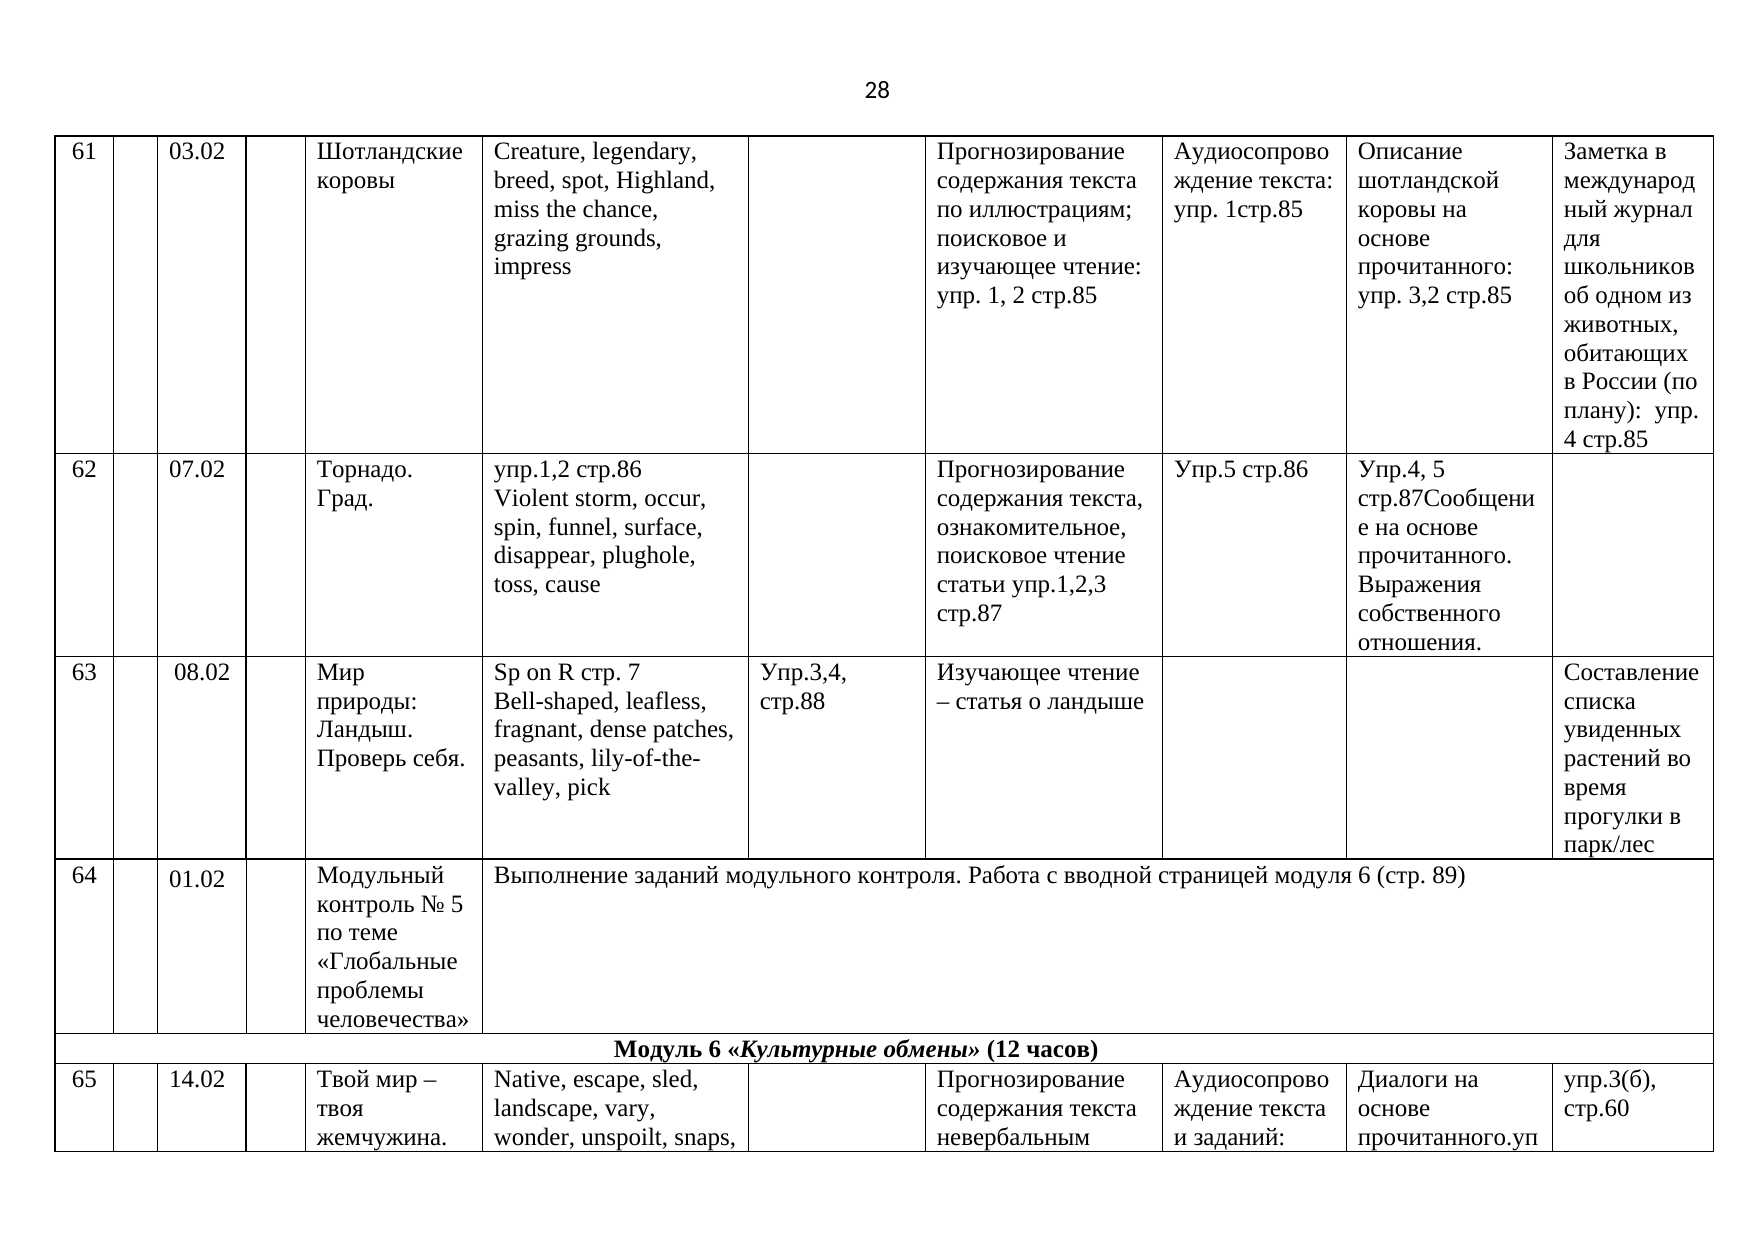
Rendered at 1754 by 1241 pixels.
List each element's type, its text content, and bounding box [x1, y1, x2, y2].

table_cell Sp on R стр. 7 Bell-shaped, leafless, fragnant, dense patches, peasants, lily-of-the-valley, pick [483, 657, 748, 858]
table_cell Прогнозирование содержания текста, ознакомительное, поисковое чтение статьи упр.1,2,3 стр.87 [926, 454, 1162, 656]
table_cell 08.02 [158, 657, 245, 858]
table_cell [1553, 454, 1713, 656]
table_cell Выполнение заданий модульного контроля. Работа с вводной страницей модуля 6 (стр. 89) [483, 860, 1713, 1032]
table_cell [114, 1064, 157, 1151]
table_cell 64 [56, 860, 113, 1032]
table_cell 61 [56, 137, 113, 453]
table_cell Упр.5 стр.86 [1163, 454, 1346, 656]
table_cell Шотландские коровы [306, 137, 482, 453]
table_cell [247, 137, 305, 453]
table_cell Изучающее чтение – статья о ландыше [926, 657, 1162, 858]
table_cell [114, 454, 157, 656]
table_cell 14.02 [158, 1064, 245, 1151]
table_cell [247, 657, 305, 858]
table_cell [1163, 1064, 1346, 1151]
table_cell Creature, legendary, breed, spot, Highland, miss the chance, grazing grounds, impress [483, 137, 748, 453]
table_cell [114, 860, 157, 1032]
table_cell [247, 454, 305, 656]
table_cell Составление списка увиденных растений во время прогулки в парк/лес [1553, 657, 1713, 858]
table_cell Описание шотландской коровы на основе прочитанного: упр. 3,2 стр.85 [1347, 137, 1552, 453]
table_cell Упр.3,4, стр.88 [749, 657, 925, 858]
table_cell Модуль 6 «Культурные обмены» (12 часов) [56, 1034, 1713, 1063]
table_cell 65 [56, 1064, 113, 1151]
table_cell [749, 1064, 925, 1151]
table_cell [749, 137, 925, 453]
table_cell Заметка в международный журнал для школьников об одном из животных, обитающих в России (по плану): упр. 4 стр.85 [1553, 137, 1713, 453]
table_cell Мир природы: Ландыш. Проверь себя. [306, 657, 482, 858]
table_cell [247, 1064, 305, 1151]
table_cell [306, 1064, 482, 1151]
table_cell упр.1,2 стр.86 Violent storm, occur, spin, funnel, surface, disappear, plughole, toss, cause [483, 454, 748, 656]
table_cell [483, 1064, 748, 1151]
table_cell 01.02 [158, 860, 246, 1032]
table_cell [1347, 1064, 1552, 1151]
table_cell [114, 657, 157, 858]
table_cell Аудиосопровождение текста: упр. 1стр.85 [1163, 137, 1346, 453]
table_cell Прогнозирование содержания текста по иллюстрациям; поисковое и изучающее чтение: упр. 1, 2 стр.85 [926, 137, 1162, 453]
table_cell 62 [56, 454, 113, 656]
table_cell [749, 454, 925, 656]
table_cell [247, 860, 305, 1032]
table_cell Упр.4, 5 стр.87Сообщение на основе прочитанного. Выражения собственного отношения. [1347, 454, 1552, 656]
table_cell 07.02 [158, 454, 245, 656]
table_cell [1347, 657, 1552, 858]
table_cell упр.3(б), стр.60 [1553, 1064, 1713, 1151]
table_cell 63 [56, 657, 113, 858]
table_cell 03.02 [158, 137, 245, 453]
table_cell [1163, 657, 1346, 858]
table_cell Торнадо. Град. [306, 454, 482, 656]
table_cell [114, 137, 157, 453]
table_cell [926, 1064, 1162, 1151]
table_cell Модульный контроль № 5 по теме «Глобальные проблемы человечества» [306, 860, 482, 1032]
